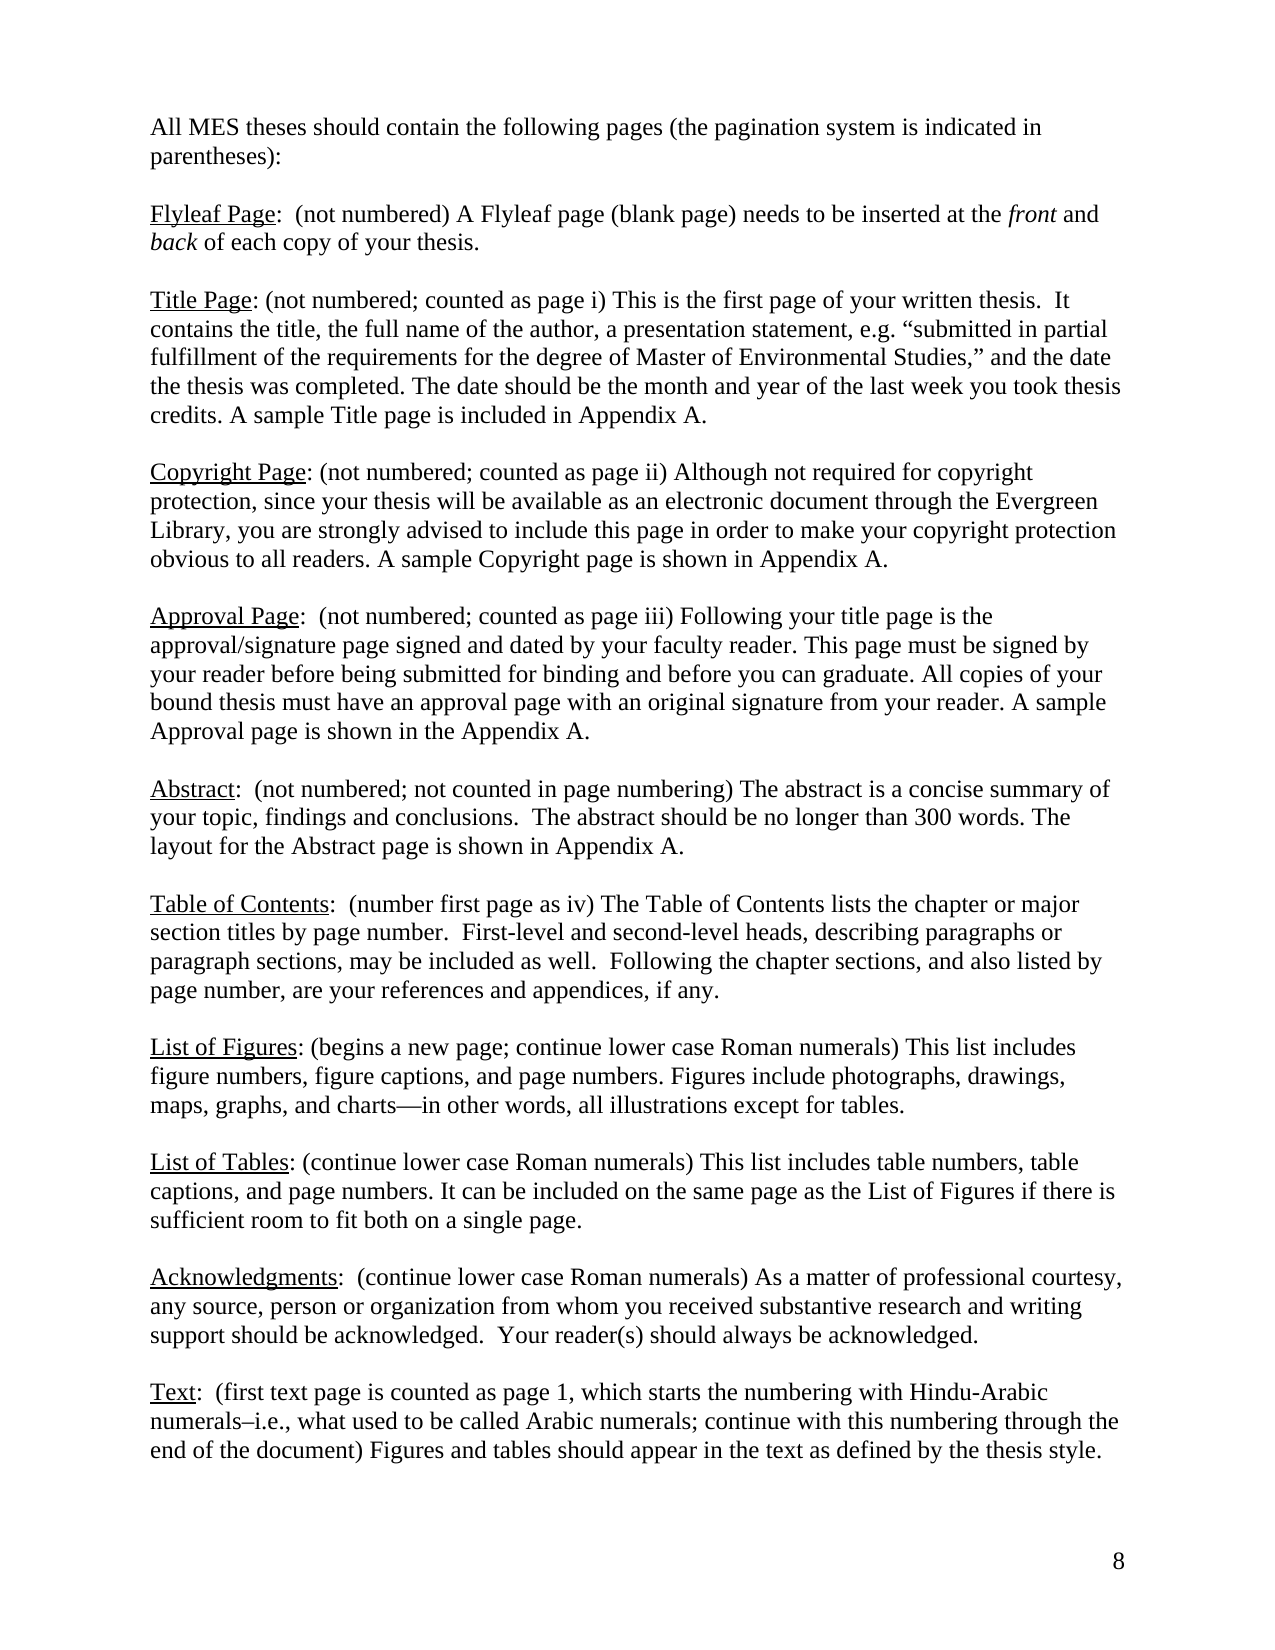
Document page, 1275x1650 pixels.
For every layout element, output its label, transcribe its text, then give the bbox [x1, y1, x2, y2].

text List of Tables: (continue lower case Roman numerals) This list includes table numbers, table captions, and page numbers. It can be included on the same page as the List of Figures if there is sufficient room to fit both on a single page. [150, 1147, 1125, 1234]
subtitle Acknowledgments: (continue lower case Roman numerals) As a matter of professional courtesy, any source, person or organization from whom you received substantive research and writing support should be acknowledged. Your reader(s) should always be acknowledged. [150, 1262, 1125, 1349]
text All MES theses should contain the following pages (the pagination system is indicated in parentheses): [150, 112, 1125, 170]
subtitle Approval Page: (not numbered; counted as page iii) Following your title page is the approval/signature page signed and dated by your faculty reader. This page must be signed by your reader before being submitted for binding and before you can graduate. All copies of your bound thesis must have an approval page with an original signature from your reader. A sample Approval page is shown in the Appendix A. [150, 601, 1125, 745]
text Flyleaf Page: (not numbered) A Flyleaf page (blank page) needs to be inserted at the front and back of each copy of your thesis. [150, 199, 1125, 256]
text Copyright Page: (not numbered; counted as page ii) Although not required for copyright protection, since your thesis will be available as an electronic document through the Evergreen Library, you are strongly advised to include this page in order to make your copyright protection obvious to all readers. A sample Copyright page is shown in Appendix A. [150, 457, 1125, 572]
text Table of Contents: (number first page as iv) The Table of Contents lists the chapter or major section titles by page number. First-level and second-level heads, describing paragraphs or paragraph sections, may be included as well. Following the chapter sections, and also listed by page number, are your references and appendices, if any. [150, 889, 1125, 1004]
text Title Page: (not numbered; counted as page i) This is the first page of your written thesis. It contains the title, the full name of the author, a presentation statement, e.g. “submitted in partial fulfillment of the requirements for the degree of Master of Environmental Studies,” and the date the thesis was completed. The date should be the month and year of the last week you took thesis credits. A sample Title page is included in Appendix A. [150, 285, 1125, 429]
subtitle Abstract: (not numbered; not counted in page numbering) The abstract is a concise summary of your topic, findings and conclusions. The abstract should be no longer than 300 words. The layout for the Abstract page is shown in Appendix A. [150, 774, 1125, 860]
subtitle Text: (first text page is counted as page 1, which starts the numbering with Hindu-Arabic numerals–i.e., what used to be called Arabic numerals; continue with this numbering through the end of the document) Figures and tables should appear in the text as defined by the thesis style. [150, 1377, 1125, 1464]
subtitle List of Figures: (begins a new page; continue lower case Roman numerals) This list includes figure numbers, figure captions, and page numbers. Figures include photographs, drawings, maps, graphs, and charts—in other words, all illustrations except for tables. [150, 1032, 1125, 1119]
